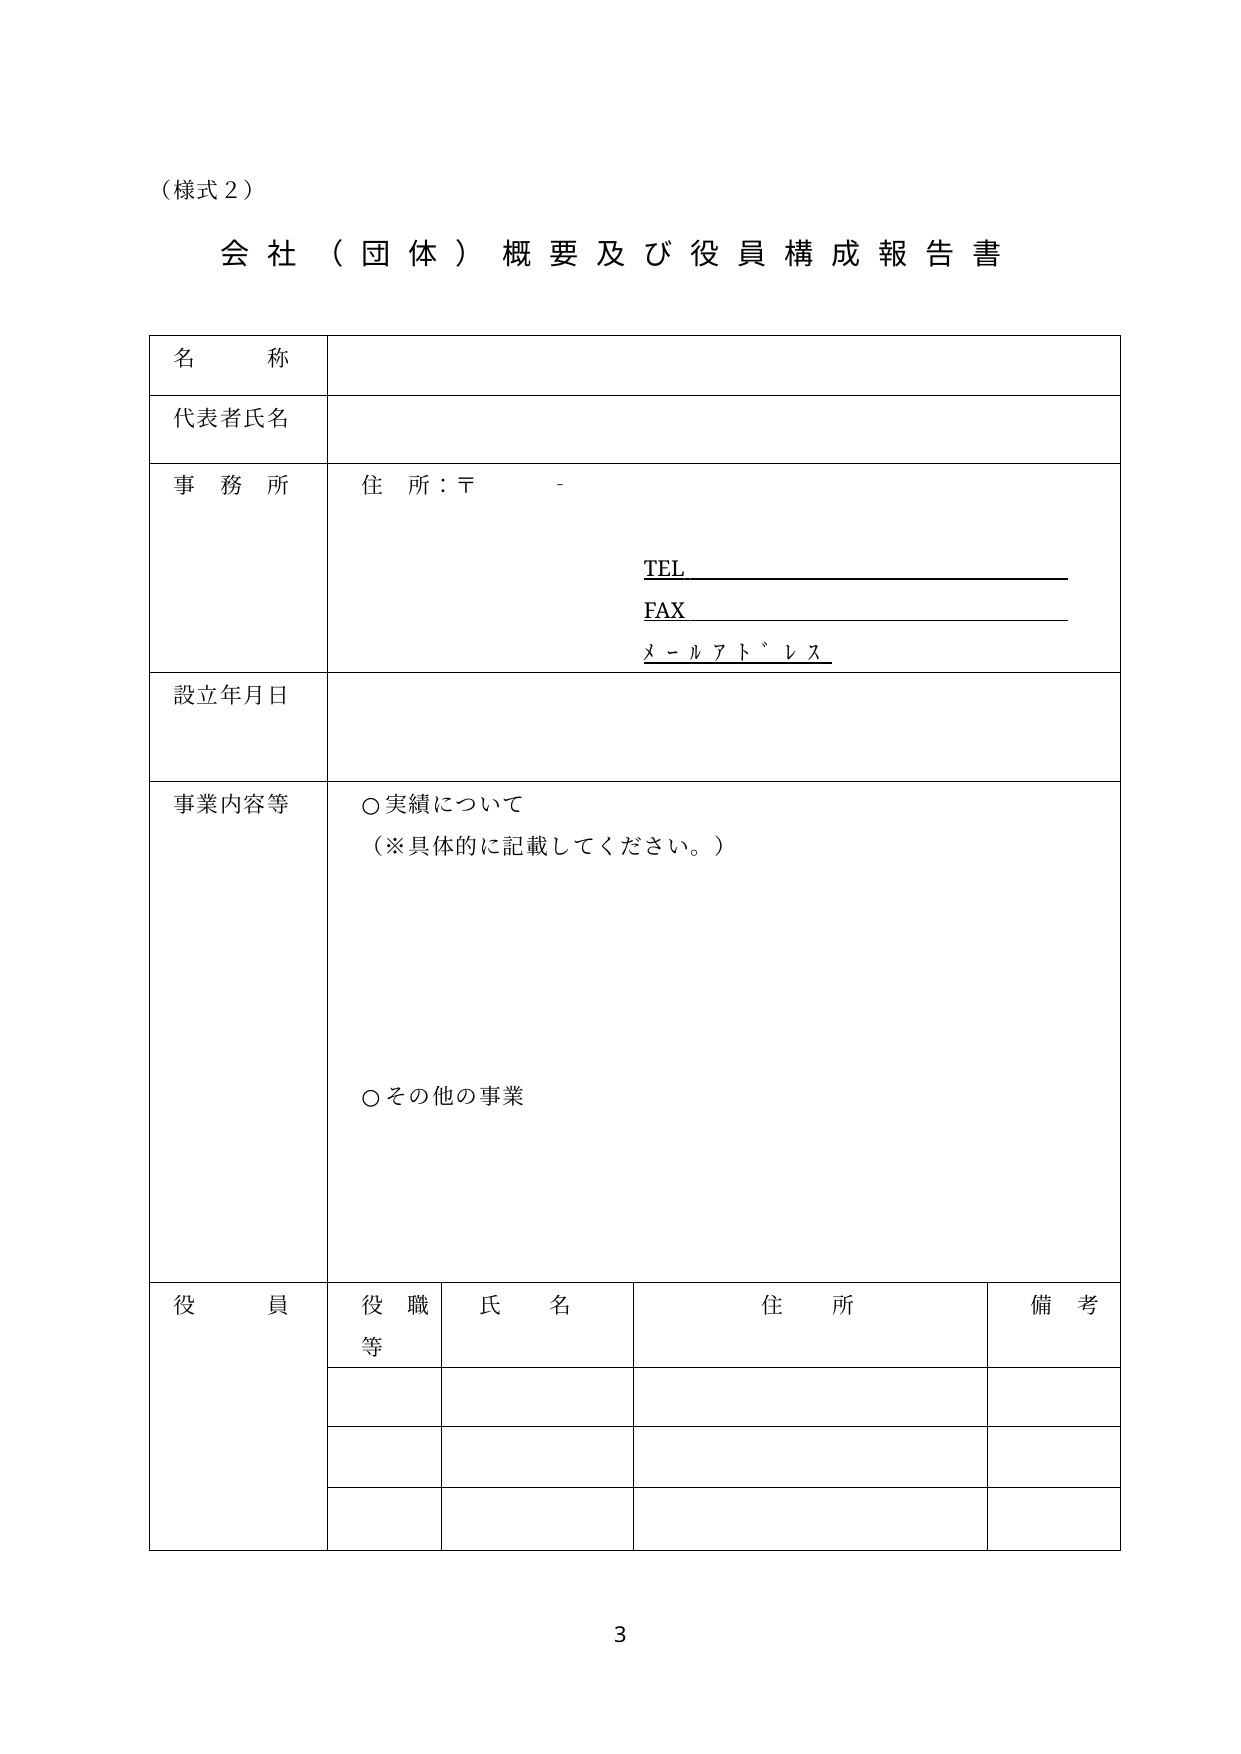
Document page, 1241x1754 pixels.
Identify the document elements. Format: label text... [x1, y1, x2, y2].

table_cell [442, 1368, 633, 1426]
table_cell [442, 1488, 633, 1550]
table_cell [988, 1427, 1120, 1487]
table_cell [328, 1368, 441, 1426]
table_cell 役職等 [328, 1283, 441, 1367]
table_cell 住 所：〒 ‐ TEL FAX ﾒｰﾙｱﾄﾞﾚｽ [328, 464, 1120, 672]
table_header [328, 336, 1120, 395]
table_cell [328, 396, 1120, 463]
table_cell 備 考 [988, 1283, 1120, 1367]
table_cell [988, 1368, 1120, 1426]
table_cell 事業内容等 [150, 782, 327, 1282]
text （様式２） [149, 169, 1091, 210]
table_cell [634, 1427, 987, 1487]
table_cell [634, 1368, 987, 1426]
table_cell [634, 1488, 987, 1550]
table_cell 氏 名 [442, 1283, 633, 1367]
table_cell 設立年月日 [150, 673, 327, 781]
table_cell [442, 1427, 633, 1487]
table_cell 住 所 [634, 1283, 987, 1367]
table_cell [328, 1427, 441, 1487]
text 会社（団体）概要及び役員構成報告書 [149, 210, 1091, 294]
table_cell 代表者氏名 [150, 396, 327, 463]
table_cell 役 員 [150, 1283, 327, 1550]
table_cell [328, 673, 1120, 781]
table_header 名 称 [150, 336, 327, 395]
table_cell ○実績について （※具体的に記載してください。） ○その他の事業 [328, 782, 1120, 1282]
table_cell [328, 1488, 441, 1550]
table_cell 事 務 所 [150, 464, 327, 672]
table_cell [988, 1488, 1120, 1550]
